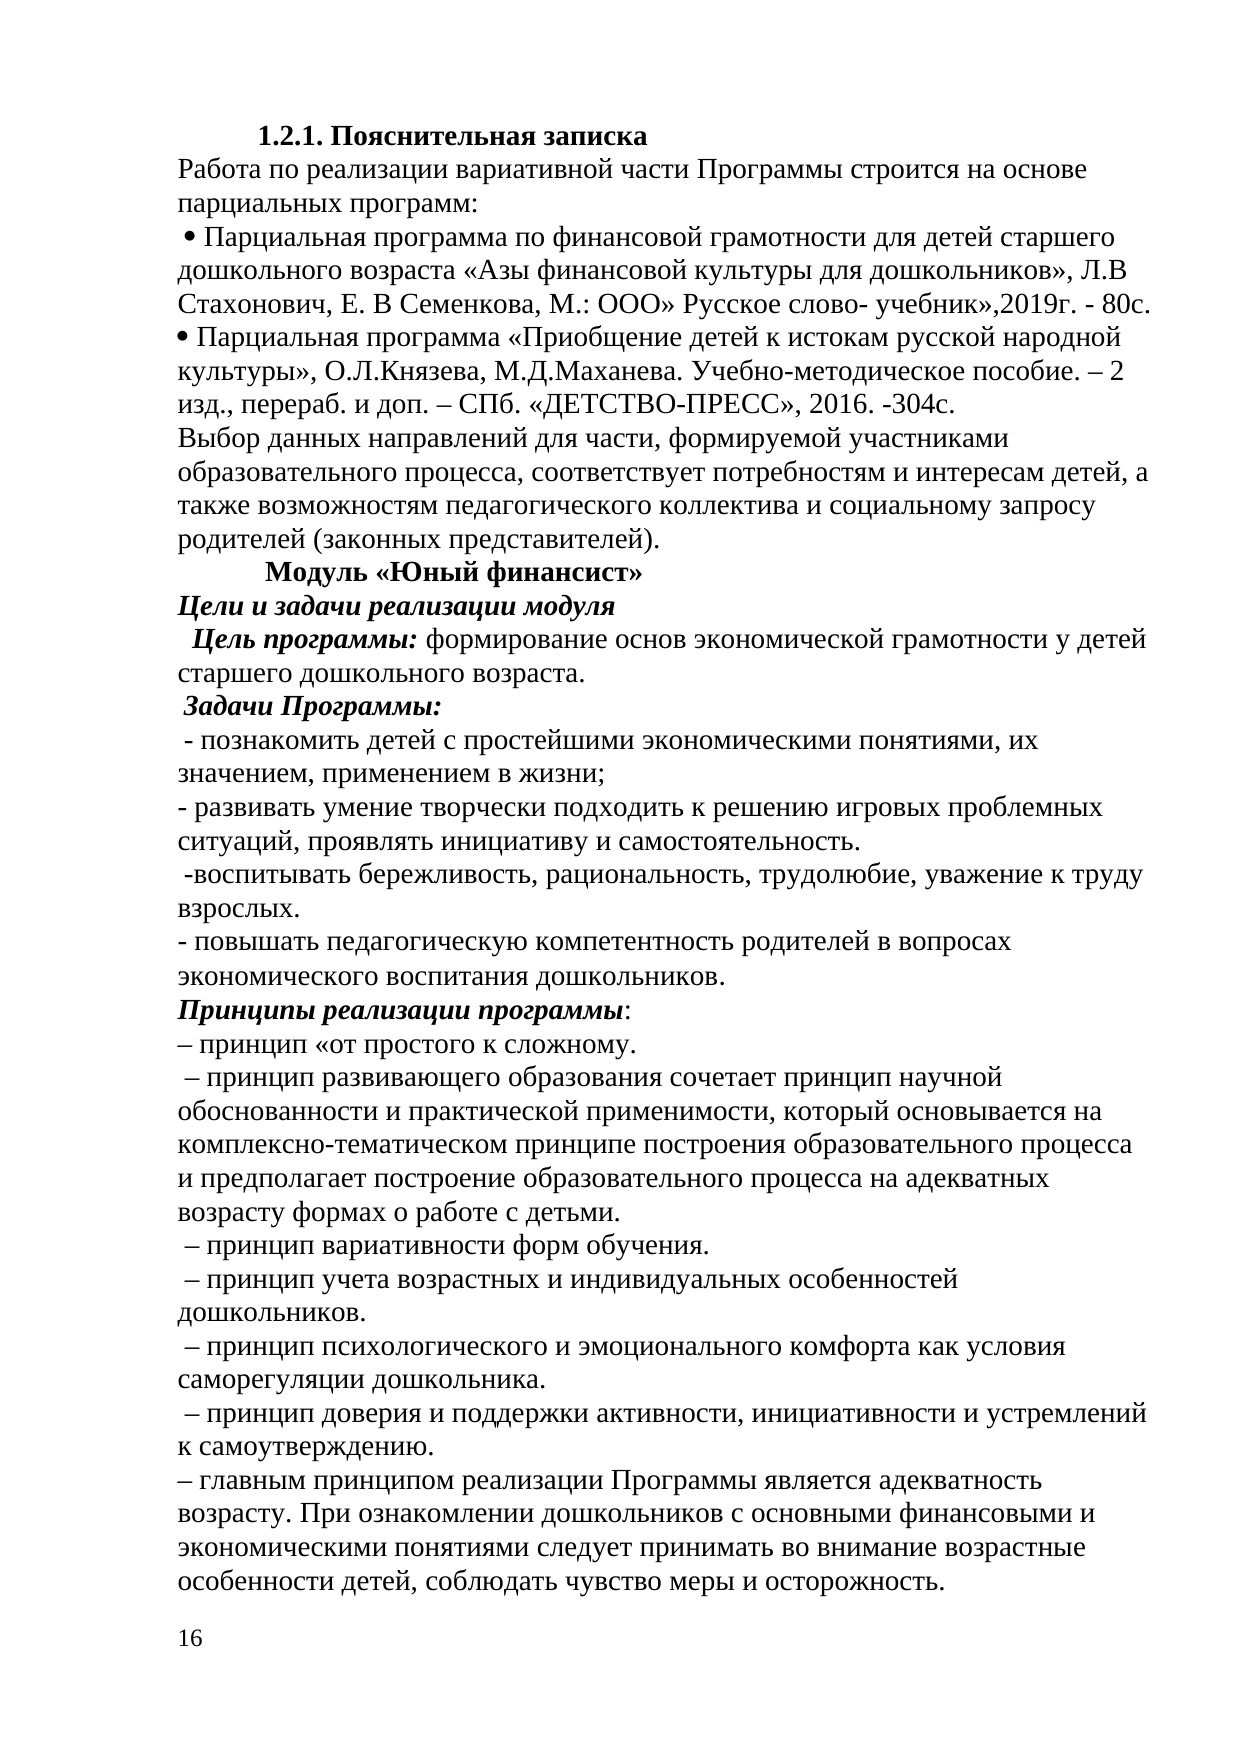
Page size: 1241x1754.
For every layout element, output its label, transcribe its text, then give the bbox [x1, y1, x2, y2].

text – принцип вариативности форм обучения. [177, 1227, 1152, 1261]
text 1.2.1. Пояснительная записка [177, 118, 1152, 152]
text – принцип учета возрастных и индивидуальных особенностей дошкольников. [177, 1261, 1152, 1328]
text - повышать педагогическую компетентность родителей в вопросах экономического воспитания дошкольников. [177, 923, 1152, 992]
text Парциальная программа по финансовой грамотности для детей старшего дошкольного возраста «Азы финансовой культуры для дошкольников», Л.В Стахонович, Е. В Семенкова, М.: ООО» Русское слово- учебник»,2019г. - 80с. [177, 219, 1152, 319]
text – принцип «от простого к сложному. [177, 1026, 1152, 1059]
text -воспитывать бережливость, рациональность, трудолюбие, уважение к труду взрослых. [177, 856, 1152, 923]
text Работа по реализации вариативной части Программы строится на основе парциальных программ: [177, 152, 1152, 219]
text Модуль «Юный финансист» [177, 554, 1152, 588]
text – главным принципом реализации Программы является адекватность возрасту. При ознакомлении дошкольников с основными финансовыми и экономическими понятиями следует принимать во внимание возрастные особенности детей, соблюдать чувство меры и осторожность. [177, 1462, 1152, 1596]
text Цели и задачи реализации модуля [177, 588, 1152, 621]
text – принцип доверия и поддержки активности, инициативности и устремлений к самоутверждению. [177, 1395, 1152, 1462]
text – принцип психологического и эмоционального комфорта как условия саморегуляции дошкольника. [177, 1328, 1152, 1395]
text Выбор данных направлений для части, формируемой участниками образовательного процесса, соответствует потребностям и интересам детей, а также возможностям педагогического коллектива и социальному запросу родителей (законных представителей). [177, 420, 1152, 554]
text – принцип развивающего образования сочетает принцип научной обоснованности и практической применимости, который основывается на комплексно-тематическом принципе построения образовательного процесса и предполагает построение образовательного процесса на адекватных возрасту формах о работе с детьми. [177, 1059, 1152, 1227]
text - развивать умение творчески подходить к решению игровых проблемных ситуаций, проявлять инициативу и самостоятельность. [177, 789, 1152, 856]
text - познакомить детей с простейшими экономическими понятиями, их значением, применением в жизни; [177, 722, 1152, 789]
text Принципы реализации программы: [177, 992, 1152, 1026]
text Задачи Программы: [177, 688, 1152, 722]
text Цель программы: формирование основ экономической грамотности у детей старшего дошкольного возраста. [177, 621, 1152, 688]
text Парциальная программа «Приобщение детей к истокам русской народной культуры», О.Л.Князева, М.Д.Маханева. Учебно-методическое пособие. – 2 изд., перераб. и доп. – СПб. «ДЕТСТВО-ПРЕСС», 2016. -304с. [177, 319, 1152, 420]
